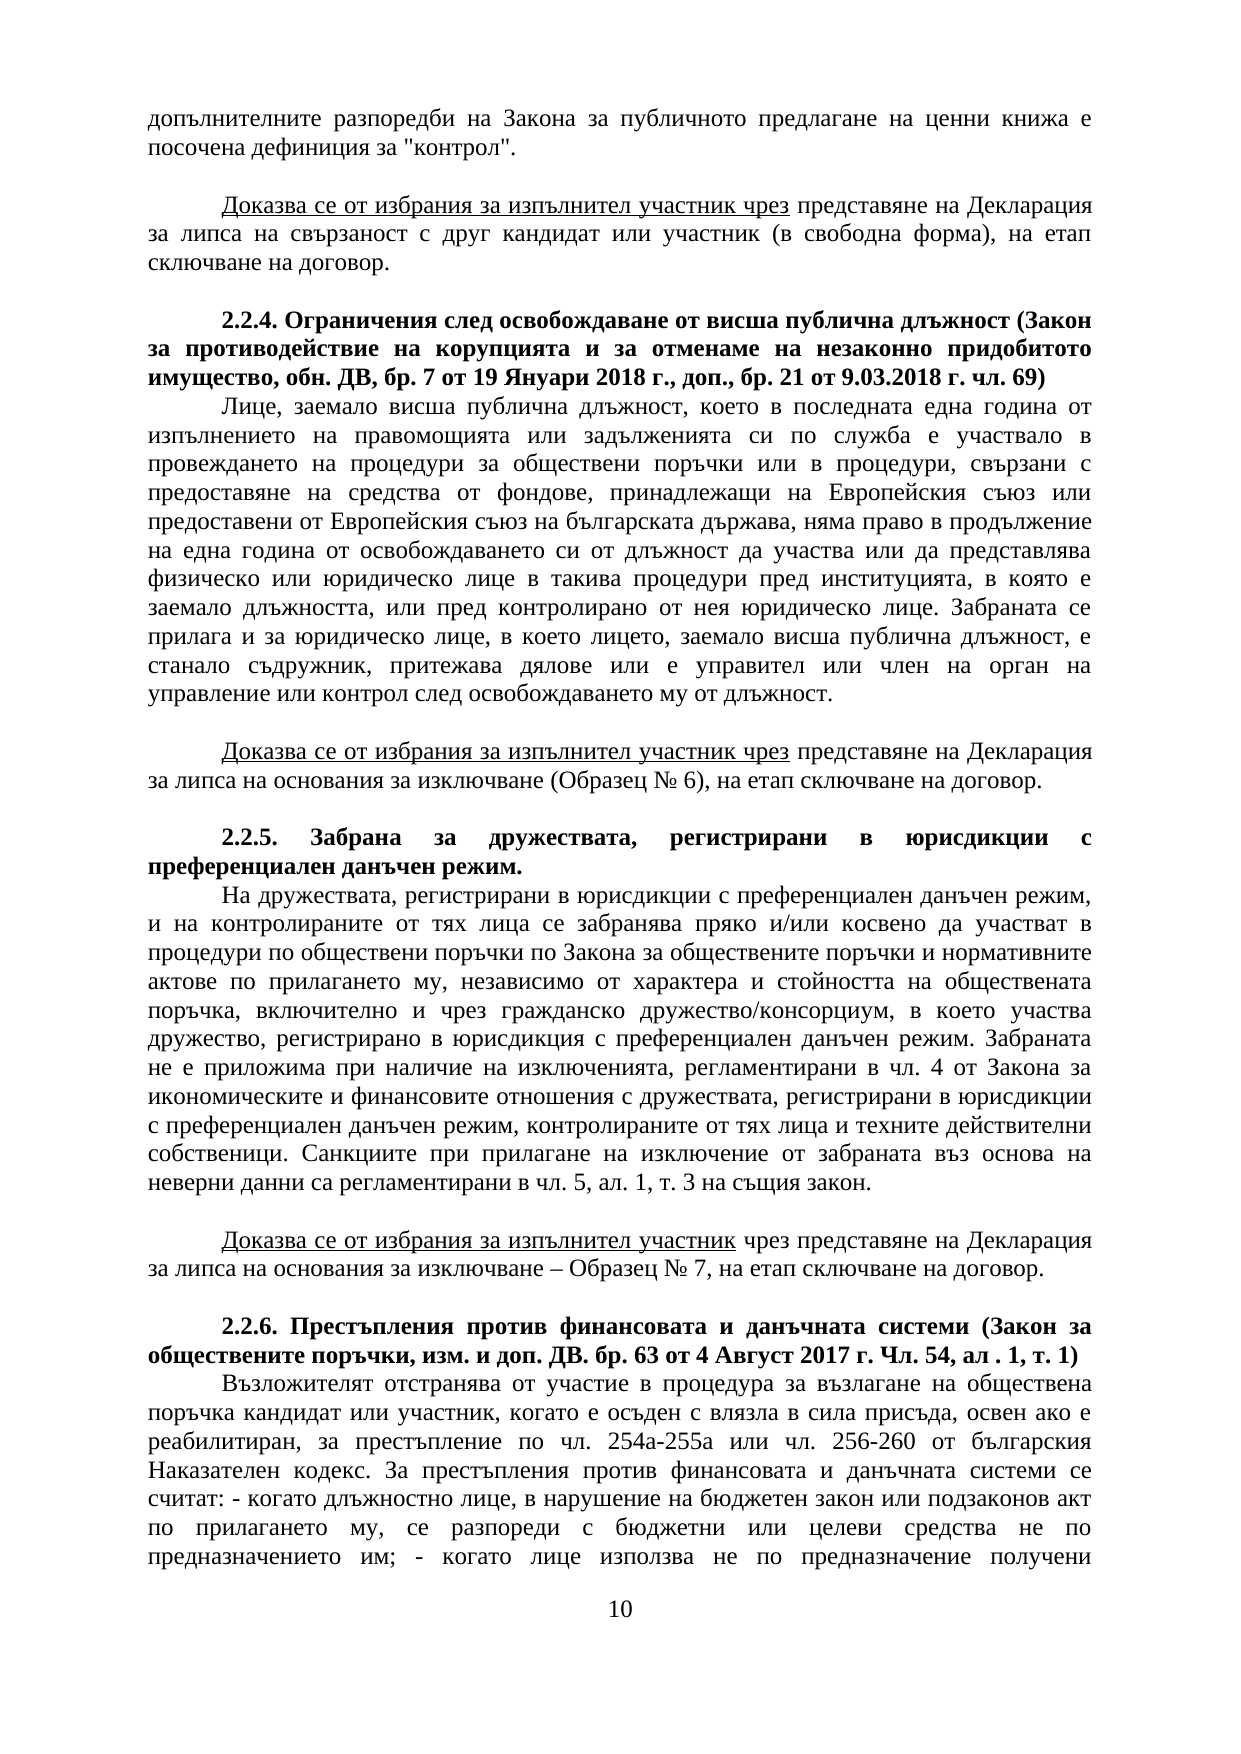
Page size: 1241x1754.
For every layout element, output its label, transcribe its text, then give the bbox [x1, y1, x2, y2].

text 2.2.6. Престъпления против финансовата и данъчната системи (Закон за обществените поръчки, изм. и доп. ДВ. бр. 63 от 4 Август 2017 г. Чл. 54, ал . 1, т. 1) [148, 1311, 1093, 1368]
text На дружествата, регистрирани в юрисдикции с преференциален данъчен режим, и на контролираните от тях лица се забранява пряко и/или косвено да участват в процедури по обществени поръчки по Закона за обществените поръчки и нормативните актове по прилагането му, независимо от характера и стойността на обществената поръчка, включително и чрез гражданско дружество/консорциум, в което участва дружество, регистрирано в юрисдикция с преференциален данъчен режим. Забраната не е приложима при наличие на изключенията, регламентирани в чл. 4 от Закона за икономическите и финансовите отношения с дружествата, регистрирани в юрисдикции с преференциален данъчен режим, контролираните от тях лица и техните действителни собственици. Санкциите при прилагане на изключение от забраната въз основа на неверни данни са регламентирани в чл. 5, ал. 1, т. 3 на същия закон. [148, 880, 1093, 1196]
text Доказва се от избрания за изпълнител участник чрез представяне на Декларация за липса на основания за изключване (Образец № 6), на етап сключване на договор. [148, 736, 1093, 793]
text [148, 1368, 1093, 1570]
text Доказва се от избрания за изпълнител участник чрез представяне на Декларация за липса на основания за изключване – Образец № 7, на етап сключване на договор. [148, 1225, 1093, 1282]
text 2.2.5. Забрана за дружествата, регистрирани в юрисдикции с преференциален данъчен режим. [148, 822, 1093, 880]
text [148, 103, 1093, 161]
text Лице, заемало висша публична длъжност, което в последната една година от изпълнението на правомощията или задълженията си по служба е участвало в провеждането на процедури за обществени поръчки или в процедури, свързани с предоставяне на средства от фондове, принадлежащи на Европейския съюз или предоставени от Европейския съюз на българската държава, няма право в продължение на една година от освобождаването си от длъжност да участва или да представлява физическо или юридическо лице в такива процедури пред институцията, в която е заемало длъжността, или пред контролирано от нея юридическо лице. Забраната се прилага и за юридическо лице, в което лицето, заемало висша публична длъжност, е станало съдружник, притежава дялове или е управител или член на орган на управление или контрол след освобождаването му от длъжност. [148, 391, 1093, 707]
text Доказва се от избрания за изпълнител участник чрез представяне на Декларация за липса на свързаност с друг кандидат или участник (в свободна форма), на етап сключване на договор. [148, 190, 1093, 276]
text 2.2.4. Ограничения след освобождаване от висша публична длъжност (Закон за противодействие на корупцията и за отменаме на незаконно придобитото имущество, обн. ДВ, бр. 7 от 19 Януари 2018 г., доп., бр. 21 от 9.03.2018 г. чл. 69) [148, 305, 1093, 391]
